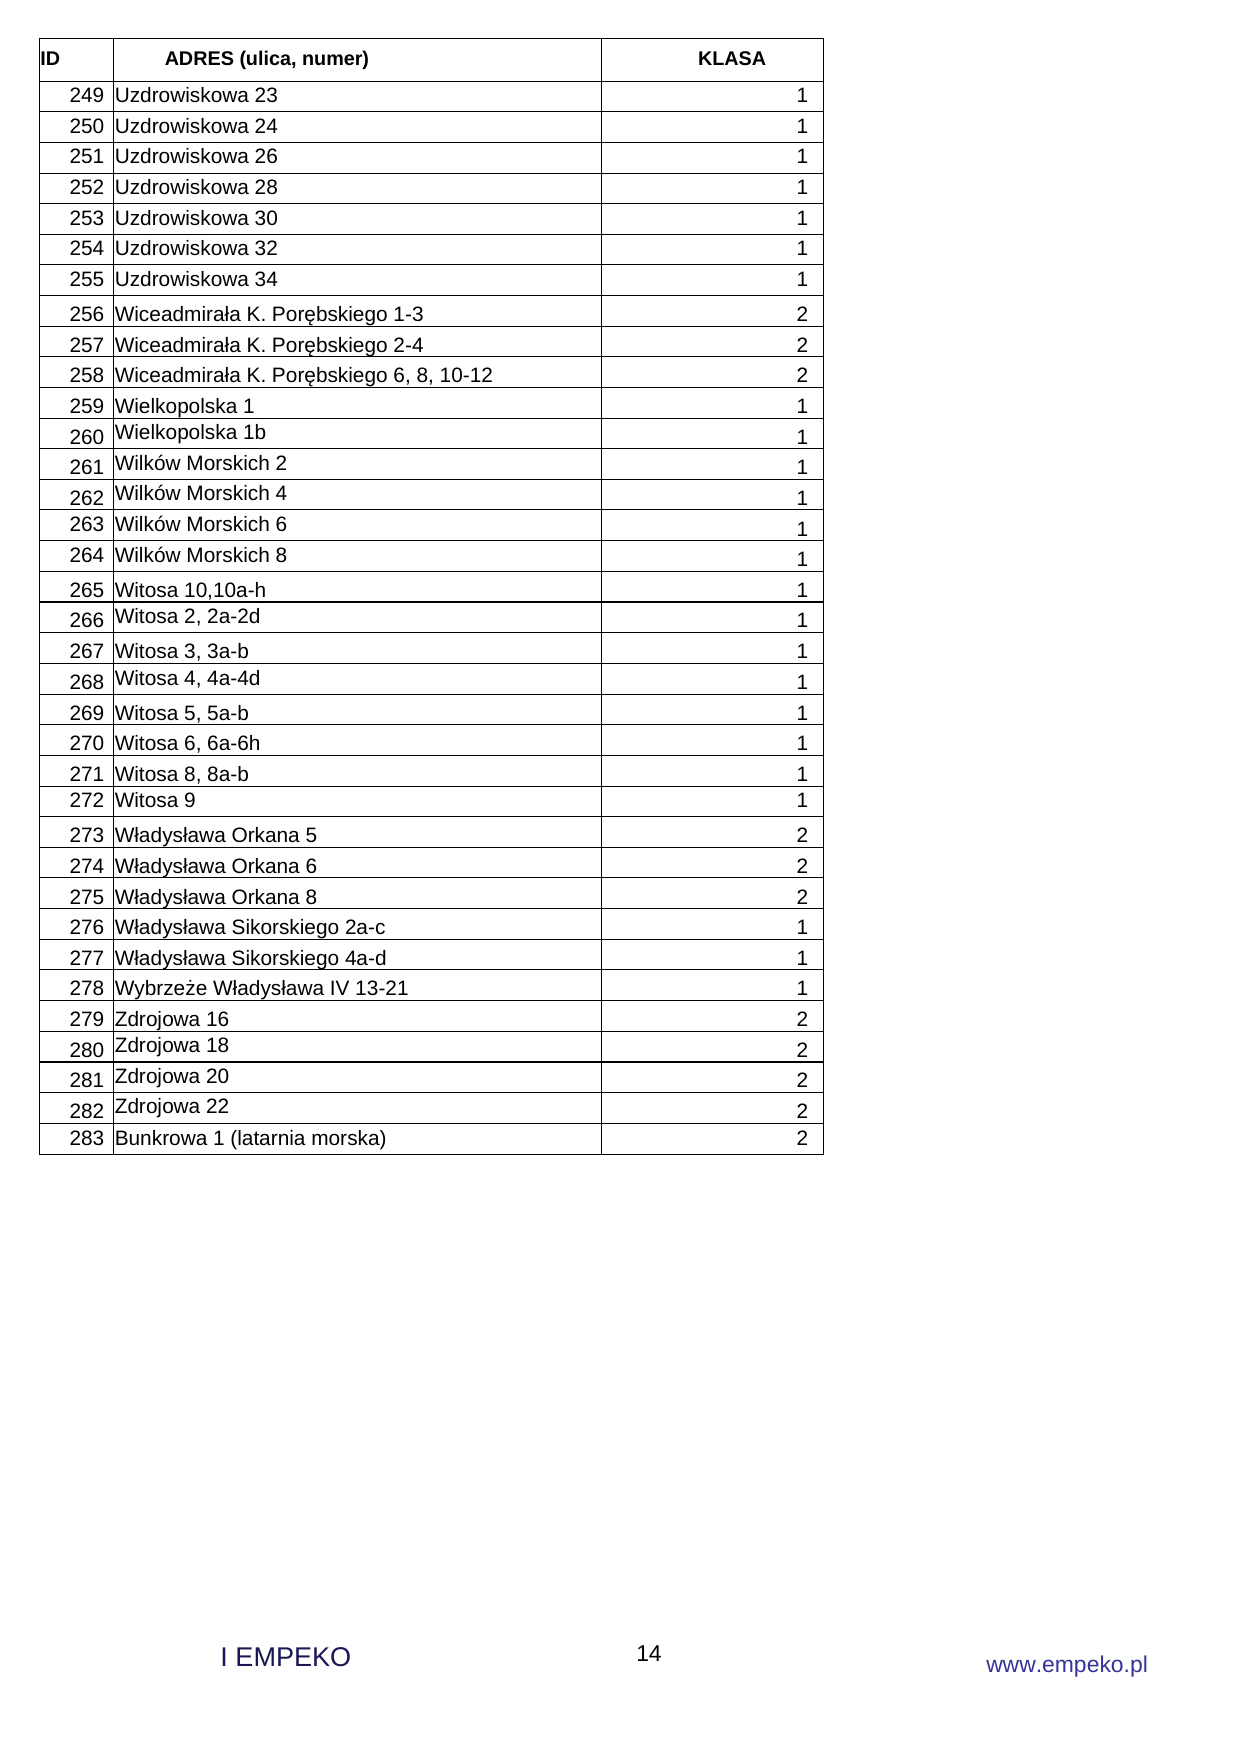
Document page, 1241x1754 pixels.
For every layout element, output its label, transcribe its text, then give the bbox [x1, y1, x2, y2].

table_cell 1 [602, 603, 823, 632]
table_cell 1 [602, 541, 823, 571]
table_cell Uzdrowiskowa 34 [114, 265, 601, 295]
table_cell 2 [602, 1124, 823, 1154]
table_header ID [40, 39, 113, 81]
table_cell 263 [40, 510, 113, 540]
table_cell Wilków Morskich 2 [114, 449, 601, 479]
table_cell Witosa 10,10a-h [114, 572, 601, 601]
table_cell 258 [40, 357, 113, 387]
table_cell 255 [40, 265, 113, 295]
text I EMPEKO [220, 1645, 351, 1672]
table_cell 1 [602, 695, 823, 724]
table_header KLASA [602, 39, 823, 81]
table_cell 256 [40, 296, 113, 326]
table_cell Witosa 6, 6a-6h [114, 725, 601, 754]
table_cell 273 [40, 817, 113, 847]
table_cell 267 [40, 633, 113, 663]
table_cell 1 [602, 480, 823, 509]
table_cell 253 [40, 204, 113, 234]
table_cell 2 [602, 357, 823, 387]
table_cell 1 [602, 633, 823, 663]
table_cell 265 [40, 572, 113, 601]
table_cell 277 [40, 940, 113, 969]
table_cell Uzdrowiskowa 24 [114, 112, 601, 142]
table_cell 1 [602, 174, 823, 203]
table_cell 1 [602, 449, 823, 479]
table_cell Władysława Sikorskiego 4a-d [114, 940, 601, 969]
table_cell Witosa 9 [114, 787, 601, 816]
table_cell Władysława Sikorskiego 2a-c [114, 909, 601, 939]
table_cell Wilków Morskich 8 [114, 541, 601, 571]
table_cell 272 [40, 787, 113, 816]
table_cell Wybrzeże Władysława IV 13-21 [114, 970, 601, 1000]
table_cell 1 [602, 388, 823, 418]
table_cell 281 [40, 1063, 113, 1092]
table_cell 278 [40, 970, 113, 1000]
table_cell 279 [40, 1001, 113, 1031]
table_cell Zdrojowa 16 [114, 1001, 601, 1031]
table_cell 257 [40, 327, 113, 356]
table_cell Wielkopolska 1 [114, 388, 601, 418]
table_cell 280 [40, 1032, 113, 1061]
table_cell 252 [40, 174, 113, 203]
table_cell 1 [602, 82, 823, 111]
table_cell 2 [602, 1063, 823, 1092]
table_cell Witosa 8, 8a-b [114, 756, 601, 786]
table_cell Władysława Orkana 8 [114, 878, 601, 908]
table_cell 260 [40, 419, 113, 448]
table_cell Witosa 4, 4a-4d [114, 664, 601, 693]
table_cell Uzdrowiskowa 28 [114, 174, 601, 203]
table_cell 1 [602, 664, 823, 693]
table_cell 1 [602, 787, 823, 816]
table_cell 268 [40, 664, 113, 693]
table_cell Uzdrowiskowa 26 [114, 143, 601, 173]
table_cell Władysława Orkana 5 [114, 817, 601, 847]
table_cell 275 [40, 878, 113, 908]
table_cell 262 [40, 480, 113, 509]
table_cell Witosa 5, 5a-b [114, 695, 601, 724]
table_cell Zdrojowa 18 [114, 1032, 601, 1061]
text www.empeko.pl [986, 1654, 1148, 1677]
table_cell 1 [602, 112, 823, 142]
table_cell Wilków Morskich 4 [114, 480, 601, 509]
table_cell Uzdrowiskowa 32 [114, 235, 601, 264]
table_cell 1 [602, 235, 823, 264]
table_cell 2 [602, 817, 823, 847]
table_cell 1 [602, 970, 823, 1000]
table_cell 1 [602, 204, 823, 234]
table_cell 274 [40, 848, 113, 877]
table_cell 2 [602, 1001, 823, 1031]
table_cell Wiceadmirała K. Porębskiego 1-3 [114, 296, 601, 326]
table_cell 282 [40, 1093, 113, 1122]
table_cell Witosa 2, 2a-2d [114, 603, 601, 632]
table_cell 259 [40, 388, 113, 418]
table_cell 264 [40, 541, 113, 571]
table_cell Wiceadmirała K. Porębskiego 6, 8, 10-12 [114, 357, 601, 387]
table_cell 2 [602, 1093, 823, 1122]
table_cell 271 [40, 756, 113, 786]
table_cell 1 [602, 940, 823, 969]
table_cell 254 [40, 235, 113, 264]
table_cell 2 [602, 848, 823, 877]
table_cell 1 [602, 143, 823, 173]
table_cell 1 [602, 510, 823, 540]
table_cell 1 [602, 572, 823, 601]
table_cell 2 [602, 327, 823, 356]
table_cell Wielkopolska 1b [114, 419, 601, 448]
table_cell 266 [40, 603, 113, 632]
text 14 [636, 1643, 662, 1666]
table_cell 1 [602, 756, 823, 786]
table_cell Władysława Orkana 6 [114, 848, 601, 877]
table_cell Wiceadmirała K. Porębskiego 2-4 [114, 327, 601, 356]
table_cell 1 [602, 725, 823, 754]
table_cell Bunkrowa 1 (latarnia morska) [114, 1124, 601, 1154]
table_cell 250 [40, 112, 113, 142]
table_cell 276 [40, 909, 113, 939]
table_cell Uzdrowiskowa 30 [114, 204, 601, 234]
table_header ADRES (ulica, numer) [114, 39, 601, 81]
table_cell 2 [602, 1032, 823, 1061]
table_cell 251 [40, 143, 113, 173]
table_cell 269 [40, 695, 113, 724]
table_cell 1 [602, 419, 823, 448]
table_cell 249 [40, 82, 113, 111]
table_cell 1 [602, 265, 823, 295]
table_cell 270 [40, 725, 113, 754]
table_cell 2 [602, 296, 823, 326]
table_cell Wilków Morskich 6 [114, 510, 601, 540]
table_cell 1 [602, 909, 823, 939]
table_cell Uzdrowiskowa 23 [114, 82, 601, 111]
table_cell 283 [40, 1124, 113, 1154]
table_cell 261 [40, 449, 113, 479]
table_cell Witosa 3, 3a-b [114, 633, 601, 663]
table_cell 2 [602, 878, 823, 908]
table_cell Zdrojowa 20 [114, 1063, 601, 1092]
table_cell Zdrojowa 22 [114, 1093, 601, 1122]
